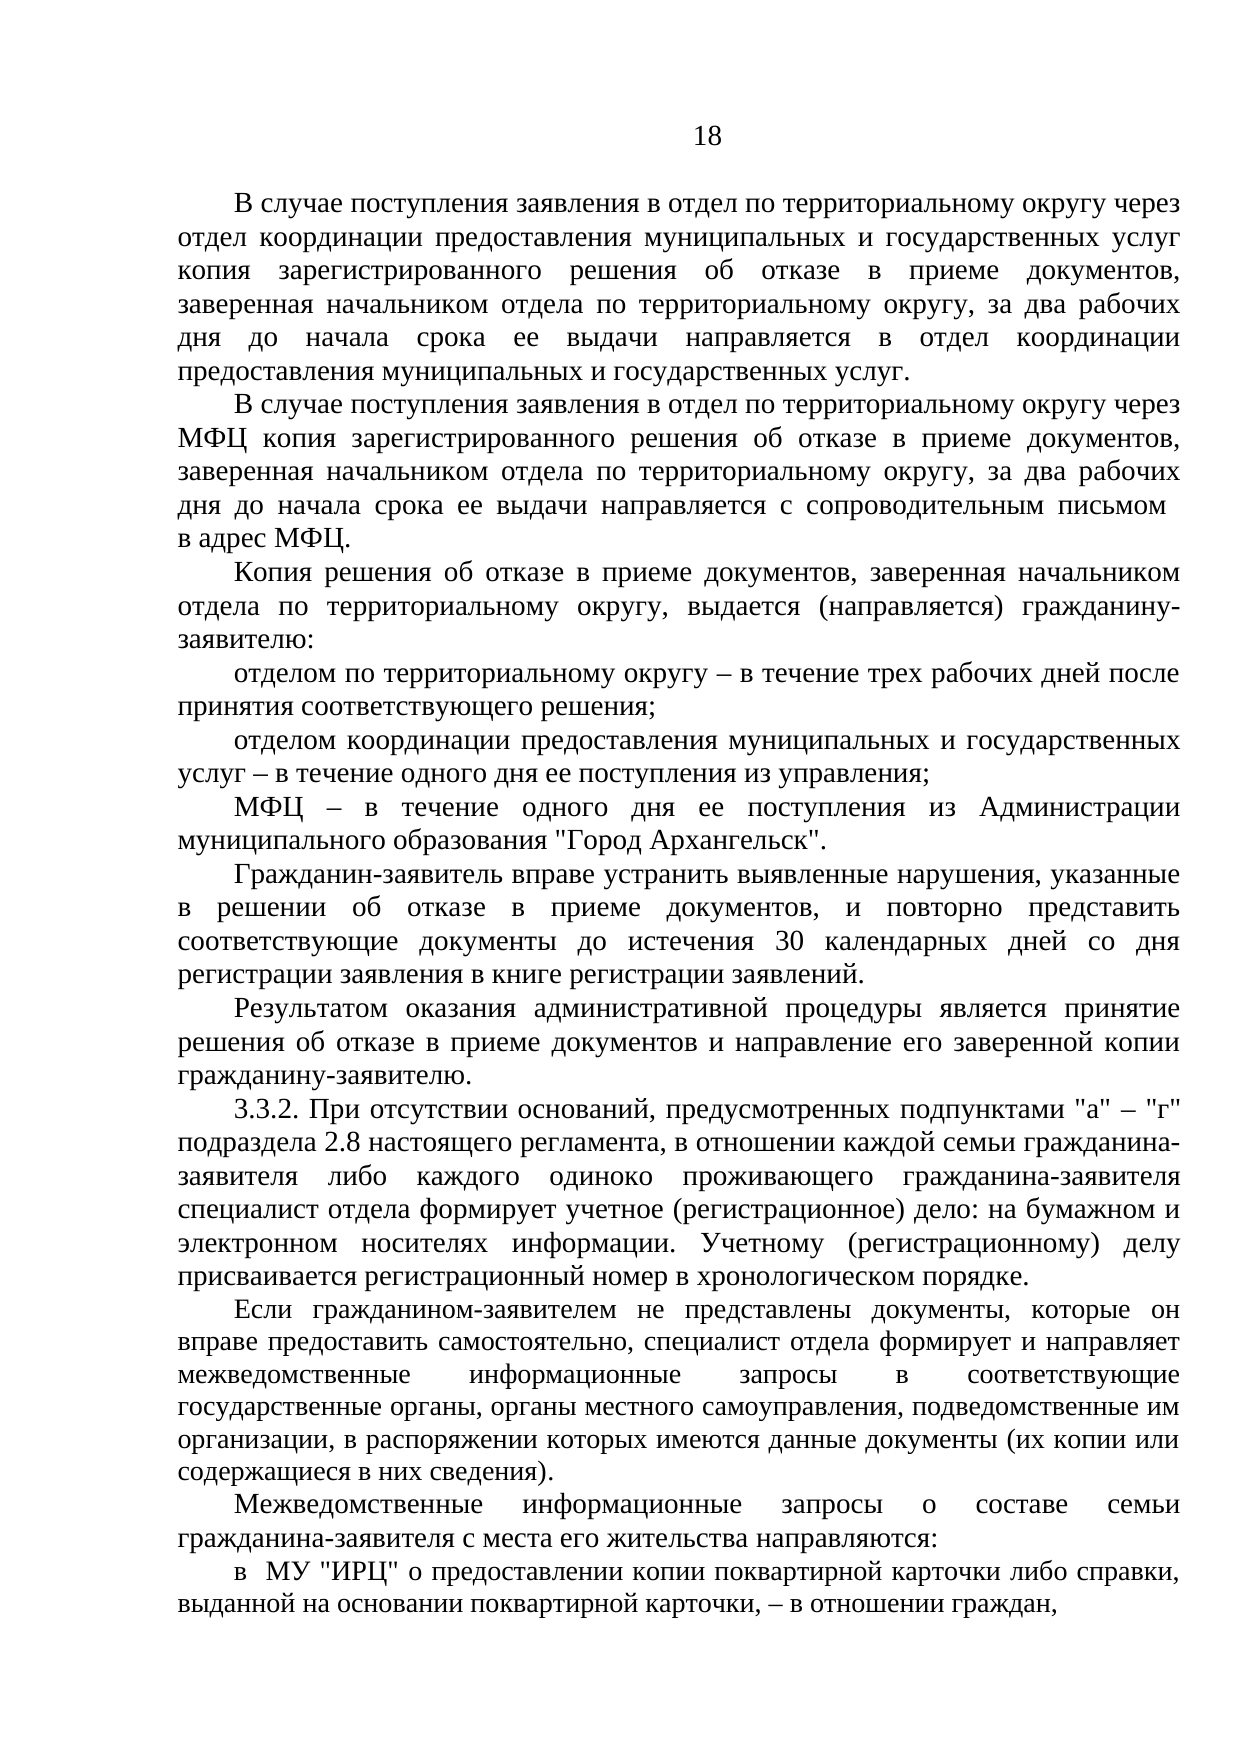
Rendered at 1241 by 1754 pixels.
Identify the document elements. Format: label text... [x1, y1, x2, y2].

text отделом по территориальному округу – в течение трех рабочих дней после принятия соответствующего решения; [177, 655, 1181, 722]
text Если гражданином-заявителем не представлены документы, которые он вправе предоставить самостоятельно, специалист отдела формирует и направляет межведомственные информационные запросы в соответствующие государственные органы, органы местного самоуправления, подведомственные им организации, в распоряжении которых имеются данные документы (их копии или содержащиеся в них сведения). [177, 1292, 1181, 1486]
text МФЦ – в течение одного дня ее поступления из Администрации муниципального образования "Город Архангельск". [177, 789, 1181, 856]
text отделом координации предоставления муниципальных и государственных услуг – в течение одного дня ее поступления из управления; [177, 722, 1181, 789]
text Копия решения об отказе в приеме документов, заверенная начальником отдела по территориальному округу, выдается (направляется) гражданину-заявителю: [177, 554, 1181, 655]
text 3.3.2. При отсутствии оснований, предусмотренных подпунктами "а" – "г" подраздела 2.8 настоящего регламента, в отношении каждой семьи гражданина-заявителя либо каждого одиноко проживающего гражданина-заявителя специалист отдела формирует учетное (регистрационное) дело: на бумажном и электронном носителях информации. Учетному (регистрационному) делу присваивается регистрационный номер в хронологическом порядке. [177, 1091, 1181, 1292]
text в МУ "ИРЦ" о предоставлении копии поквартирной карточки либо справки, выданной на основании поквартирной карточки, – в отношении граждан, [177, 1553, 1181, 1618]
text 18 [177, 118, 1181, 152]
text Межведомственные информационные запросы о составе семьи гражданина-заявителя с места его жительства направляются: [177, 1486, 1181, 1553]
text В случае поступления заявления в отдел по территориальному округу через отдел координации предоставления муниципальных и государственных услуг копия зарегистрированного решения об отказе в приеме документов, заверенная начальником отдела по территориальному округу, за два рабочих дня до начала срока ее выдачи направляется в отдел координации предоставления муниципальных и государственных услуг. [177, 185, 1181, 386]
text Результатом оказания административной процедуры является принятие решения об отказе в приеме документов и направление его заверенной копии гражданину-заявителю. [177, 990, 1181, 1091]
text Гражданин-заявитель вправе устранить выявленные нарушения, указанные в решении об отказе в приеме документов, и повторно представить соответствующие документы до истечения 30 календарных дней со дня регистрации заявления в книге регистрации заявлений. [177, 856, 1181, 990]
text В случае поступления заявления в отдел по территориальному округу через МФЦ копия зарегистрированного решения об отказе в приеме документов, заверенная начальником отдела по территориальному округу, за два рабочих дня до начала срока ее выдачи направляется с сопроводительным письмом в адрес МФЦ. [177, 386, 1181, 554]
